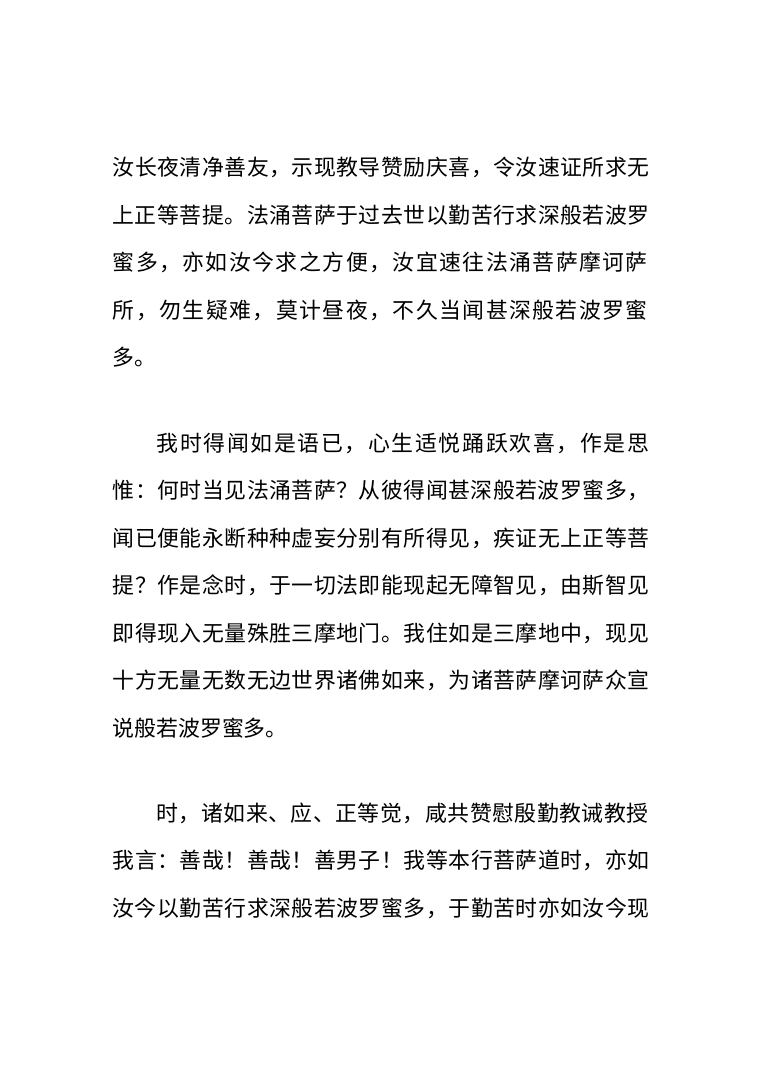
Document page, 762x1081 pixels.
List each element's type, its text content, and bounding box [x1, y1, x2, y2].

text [112, 796, 649, 923]
text 我时得闻如是语已，心生适悦踊跃欢喜，作是思惟：何时当见法涌菩萨？从彼得闻甚深般若波罗蜜多，闻已便能永断种种虚妄分别有所得见，疾证无上正等菩提？作是念时，于一切法即能现起无障智见，由斯智见即得现入无量殊胜三摩地门。我住如是三摩地中，现见十方无量无数无边世界诸佛如来，为诸菩萨摩诃萨众宣说般若波罗蜜多。 [112, 426, 649, 742]
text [112, 150, 649, 372]
